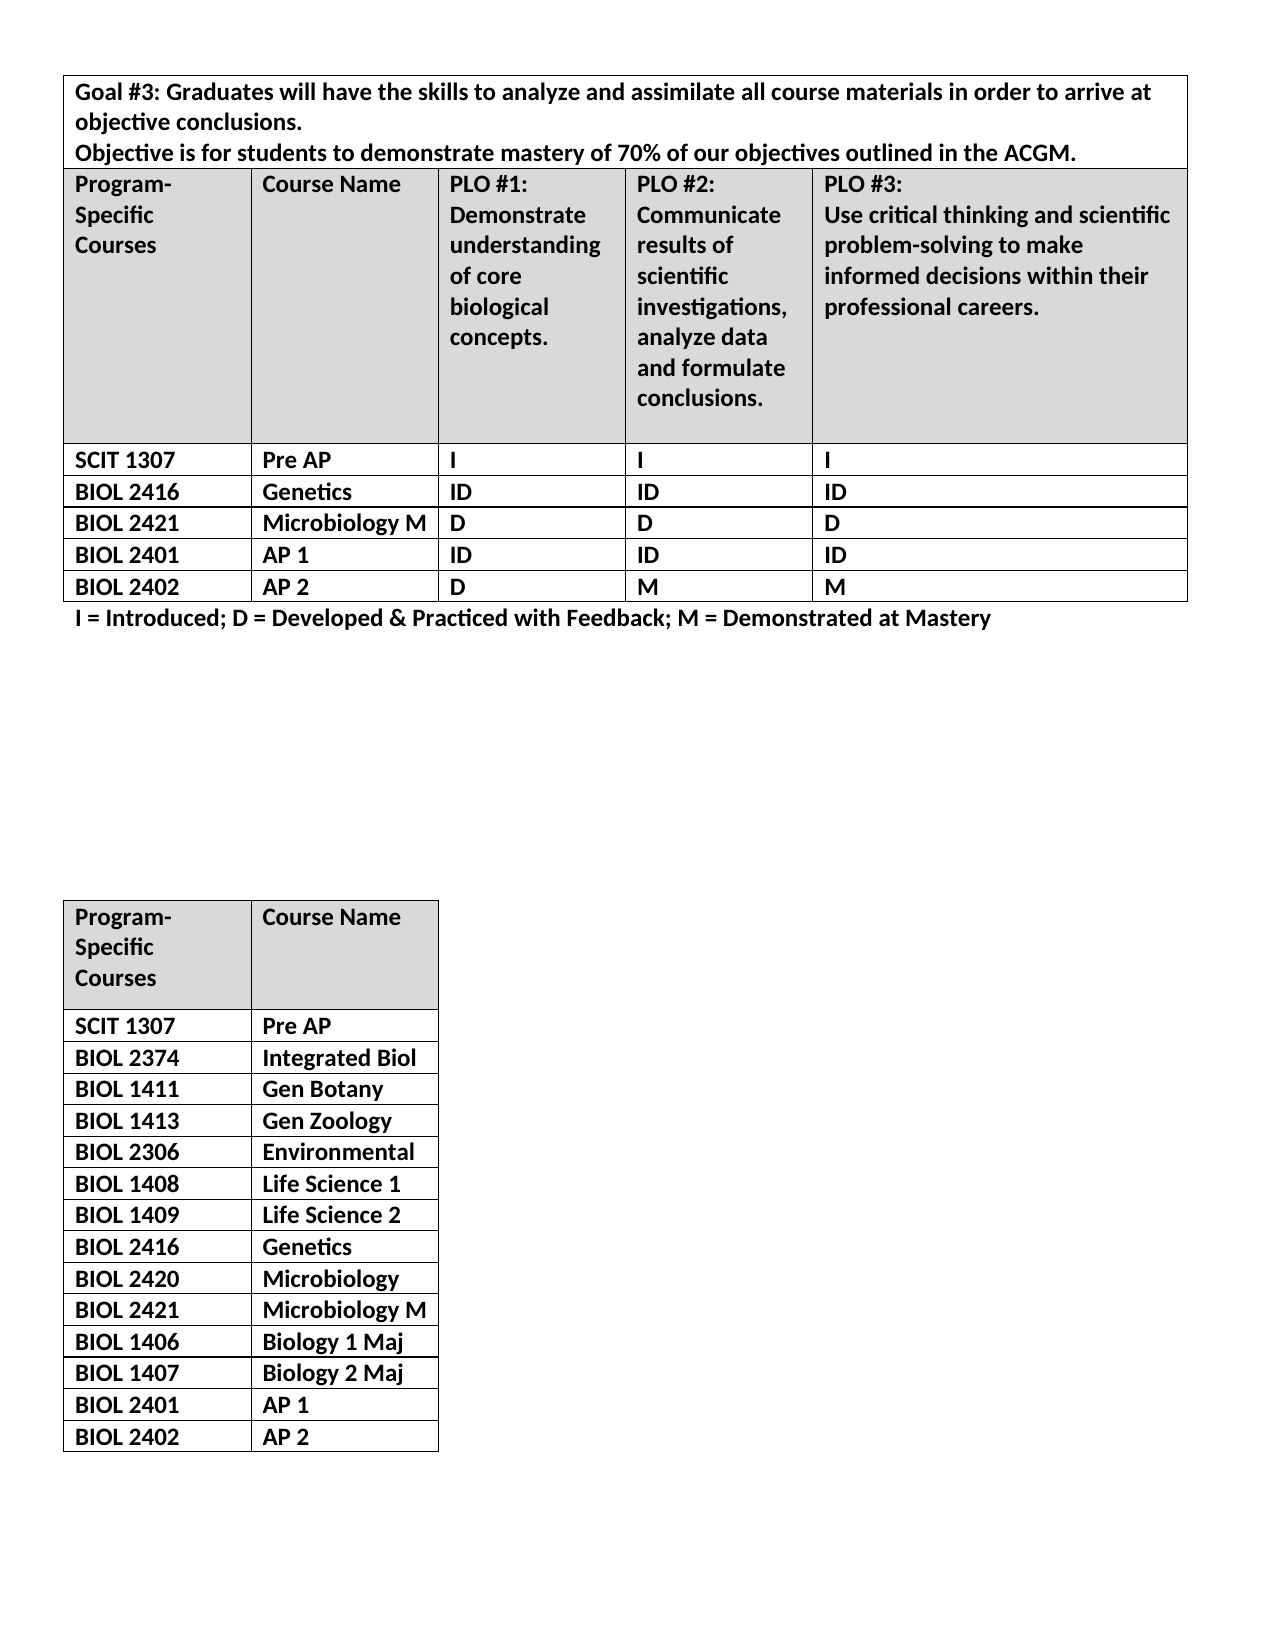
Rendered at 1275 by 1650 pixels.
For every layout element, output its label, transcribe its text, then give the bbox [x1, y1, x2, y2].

table_cell Biology 1 Maj [252, 1326, 438, 1356]
table_cell Pre AP [252, 444, 438, 475]
table_cell BIOL 2421 [64, 508, 251, 538]
table_cell BIOL 2374 [64, 1042, 251, 1072]
table_cell D [626, 508, 812, 538]
table_cell AP 1 [252, 1389, 438, 1419]
table_cell PLO #1: Demonstrate understanding of core biological concepts. [439, 169, 625, 443]
table_cell ID [439, 539, 625, 569]
table_cell ID [813, 539, 1187, 569]
table_cell M [626, 571, 812, 601]
table_cell D [813, 508, 1187, 538]
table_cell AP 1 [252, 539, 438, 569]
table_cell D [439, 508, 625, 538]
table_cell BIOL 1409 [64, 1200, 251, 1230]
table_cell BIOL 2306 [64, 1137, 251, 1167]
table_header Course Name [252, 901, 438, 1009]
table_cell Genetics [252, 1231, 438, 1262]
table_cell BIOL 1411 [64, 1074, 251, 1104]
table_header Goal #3: Graduates will have the skills to analyze and assimilate all course materials in order to arrive at objective conclusions. Objective is for students to demonstrate mastery of 70% of our objectives outlined in the ACGM. [64, 76, 1187, 168]
table_cell ID [439, 476, 625, 506]
table_cell ID [626, 476, 812, 506]
table_cell PLO #2: Communicate results of scientific investigations, analyze data and formulate conclusions. [626, 169, 812, 443]
table_cell Microbiology [252, 1263, 438, 1293]
table_cell BIOL 1406 [64, 1326, 251, 1356]
table_cell D [439, 571, 625, 601]
text I = Introduced; D = Developed & Practiced with Feedback; M = Demonstrated at Mastery [75, 602, 1200, 633]
table_cell Environmental [252, 1137, 438, 1167]
table_cell Gen Botany [252, 1074, 438, 1104]
table_cell AP 2 [252, 571, 438, 601]
table_cell Gen Zoology [252, 1105, 438, 1136]
table_cell BIOL 2416 [64, 1231, 251, 1262]
table_cell BIOL 1407 [64, 1358, 251, 1388]
table_cell Program-Specific Courses [64, 169, 251, 443]
table_cell Microbiology M [252, 508, 438, 538]
table_cell Life Science 2 [252, 1200, 438, 1230]
table_cell BIOL 2420 [64, 1263, 251, 1293]
table_cell Microbiology M [252, 1294, 438, 1325]
table_cell BIOL 2401 [64, 1389, 251, 1419]
table_cell BIOL 2402 [64, 1421, 251, 1451]
table_cell Life Science 1 [252, 1168, 438, 1199]
table_cell SCIT 1307 [64, 1010, 251, 1041]
table_cell Course Name [252, 169, 438, 443]
table_cell BIOL 2402 [64, 571, 251, 601]
table_cell Genetics [252, 476, 438, 506]
table_cell M [813, 571, 1187, 601]
table_cell PLO #3: Use critical thinking and scientific problem-solving to make informed decisions within their professional careers. [813, 169, 1187, 443]
table_cell BIOL 1408 [64, 1168, 251, 1199]
table_cell Pre AP [252, 1010, 438, 1041]
table_cell I [626, 444, 812, 475]
table_header Program-Specific Courses [64, 901, 251, 1009]
table_cell I [813, 444, 1187, 475]
table_cell Integrated Biol [252, 1042, 438, 1072]
table_cell SCIT 1307 [64, 444, 251, 475]
table_cell ID [813, 476, 1187, 506]
table_cell BIOL 2401 [64, 539, 251, 569]
table_cell BIOL 2416 [64, 476, 251, 506]
table_cell BIOL 1413 [64, 1105, 251, 1136]
table_cell BIOL 2421 [64, 1294, 251, 1325]
table_cell AP 2 [252, 1421, 438, 1451]
table_cell I [439, 444, 625, 475]
table_cell ID [626, 539, 812, 569]
table_cell Biology 2 Maj [252, 1358, 438, 1388]
